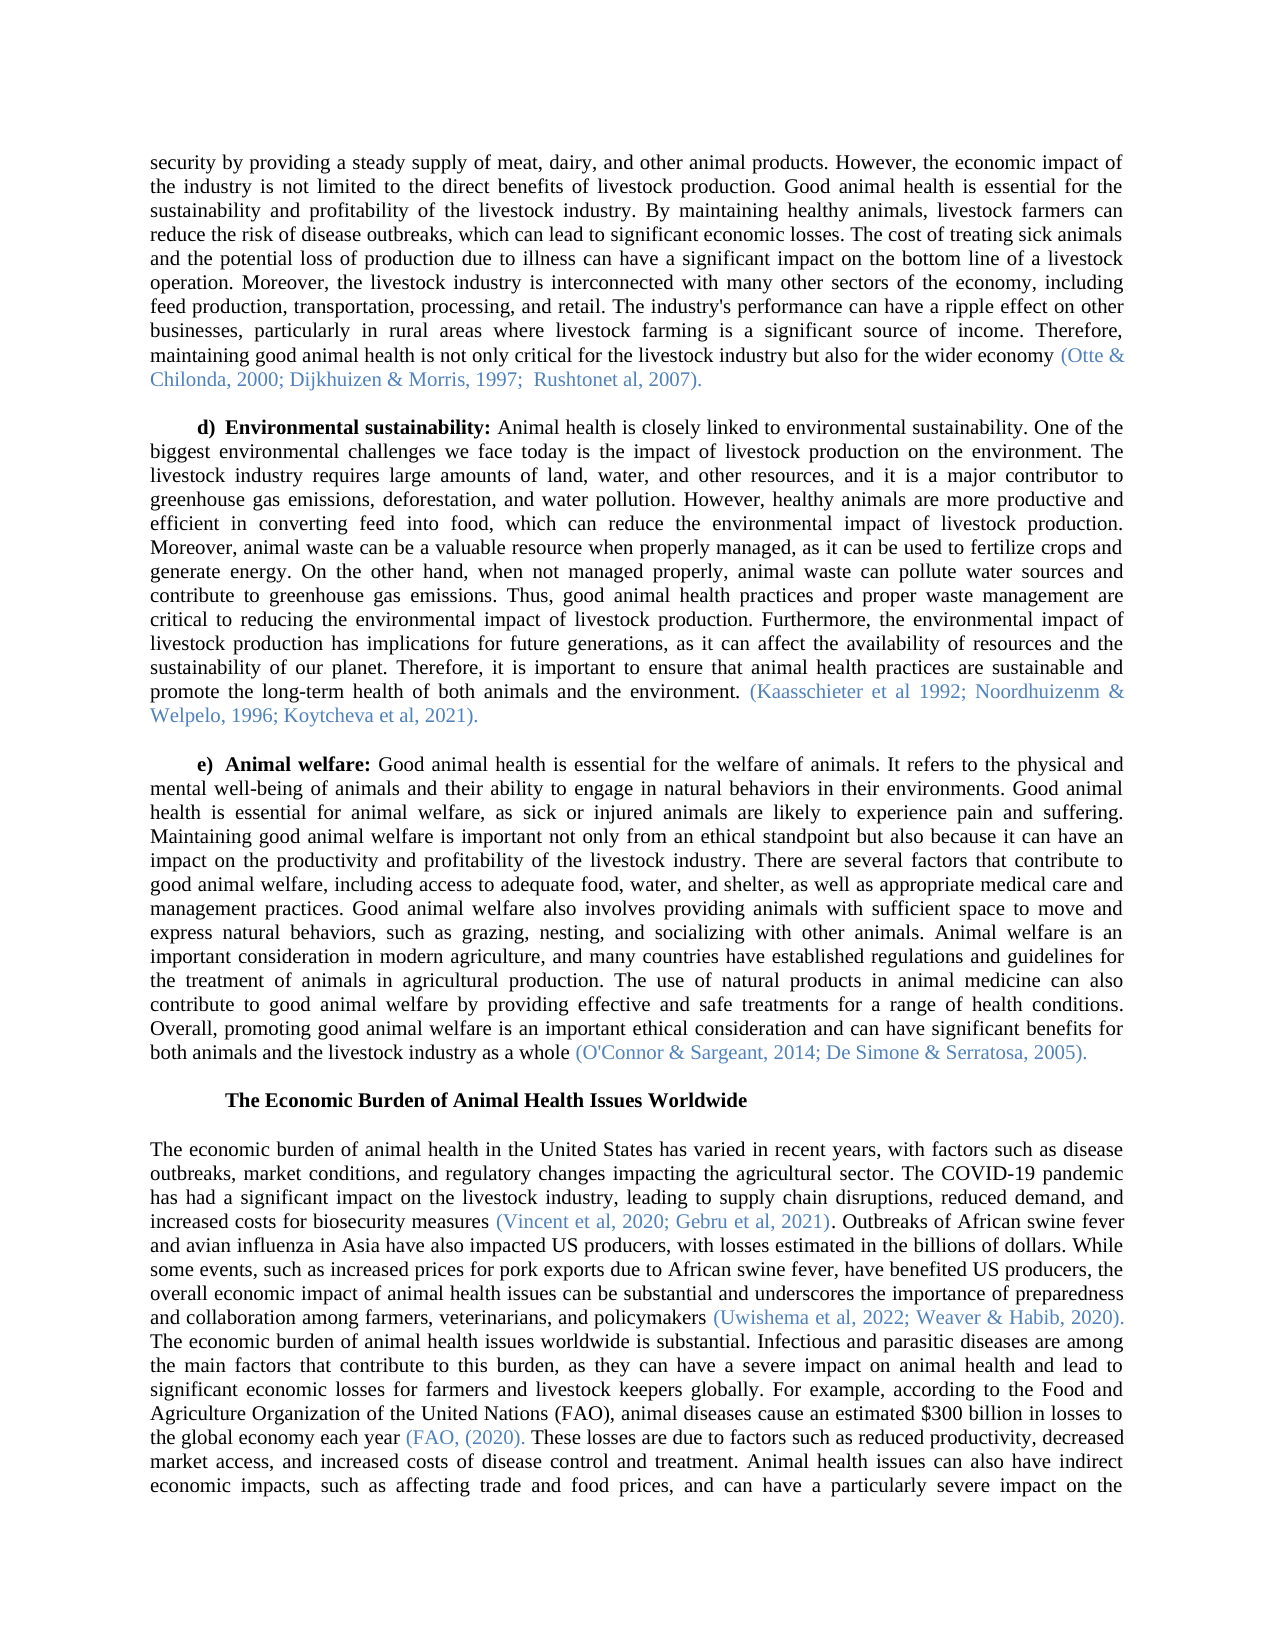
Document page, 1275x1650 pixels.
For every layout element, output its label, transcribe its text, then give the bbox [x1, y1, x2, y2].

list Animal welfare: Good animal health is essential for the welfare of animals. It refers to the physical and mental well-being of animals and their ability to engage in natural behaviors in their environments. Good animal health is essential for animal welfare, as sick or injured animals are likely to experience pain and suffering. Maintaining good animal welfare is important not only from an ethical standpoint but also because it can have an impact on the productivity and profitability of the livestock industry. There are several factors that contribute to good animal welfare, including access to adequate food, water, and shelter, as well as appropriate medical care and management practices. Good animal welfare also involves providing animals with sufficient space to move and express natural behaviors, such as grazing, nesting, and socializing with other animals. Animal welfare is an important consideration in modern agriculture, and many countries have established regulations and guidelines for the treatment of animals in agricultural production. The use of natural products in animal medicine can also contribute to good animal welfare by providing effective and safe treatments for a range of health conditions. Overall, promoting good animal welfare is an important ethical consideration and can have significant benefits for both animals and the livestock industry as a whole (O'Connor & Sargeant, 2014; De Simone & Serratosa, 2005). [150, 752, 1125, 1064]
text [150, 1137, 1125, 1497]
list The Economic Burden of Animal Health Issues Worldwide [225, 1088, 1125, 1112]
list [150, 150, 1125, 391]
list Environmental sustainability: Animal health is closely linked to environmental sustainability. One of the biggest environmental challenges we face today is the impact of livestock production on the environment. The livestock industry requires large amounts of land, water, and other resources, and it is a major contributor to greenhouse gas emissions, deforestation, and water pollution. However, healthy animals are more productive and efficient in converting feed into food, which can reduce the environmental impact of livestock production. Moreover, animal waste can be a valuable resource when properly managed, as it can be used to fertilize crops and generate energy. On the other hand, when not managed properly, animal waste can pollute water sources and contribute to greenhouse gas emissions. Thus, good animal health practices and proper waste management are critical to reducing the environmental impact of livestock production. Furthermore, the environmental impact of livestock production has implications for future generations, as it can affect the availability of resources and the sustainability of our planet. Therefore, it is important to ensure that animal health practices are sustainable and promote the long-term health of both animals and the environment. (Kaasschieter et al 1992; Noordhuizenm & Welpelo, 1996; Koytcheva et al, 2021). [150, 415, 1125, 727]
